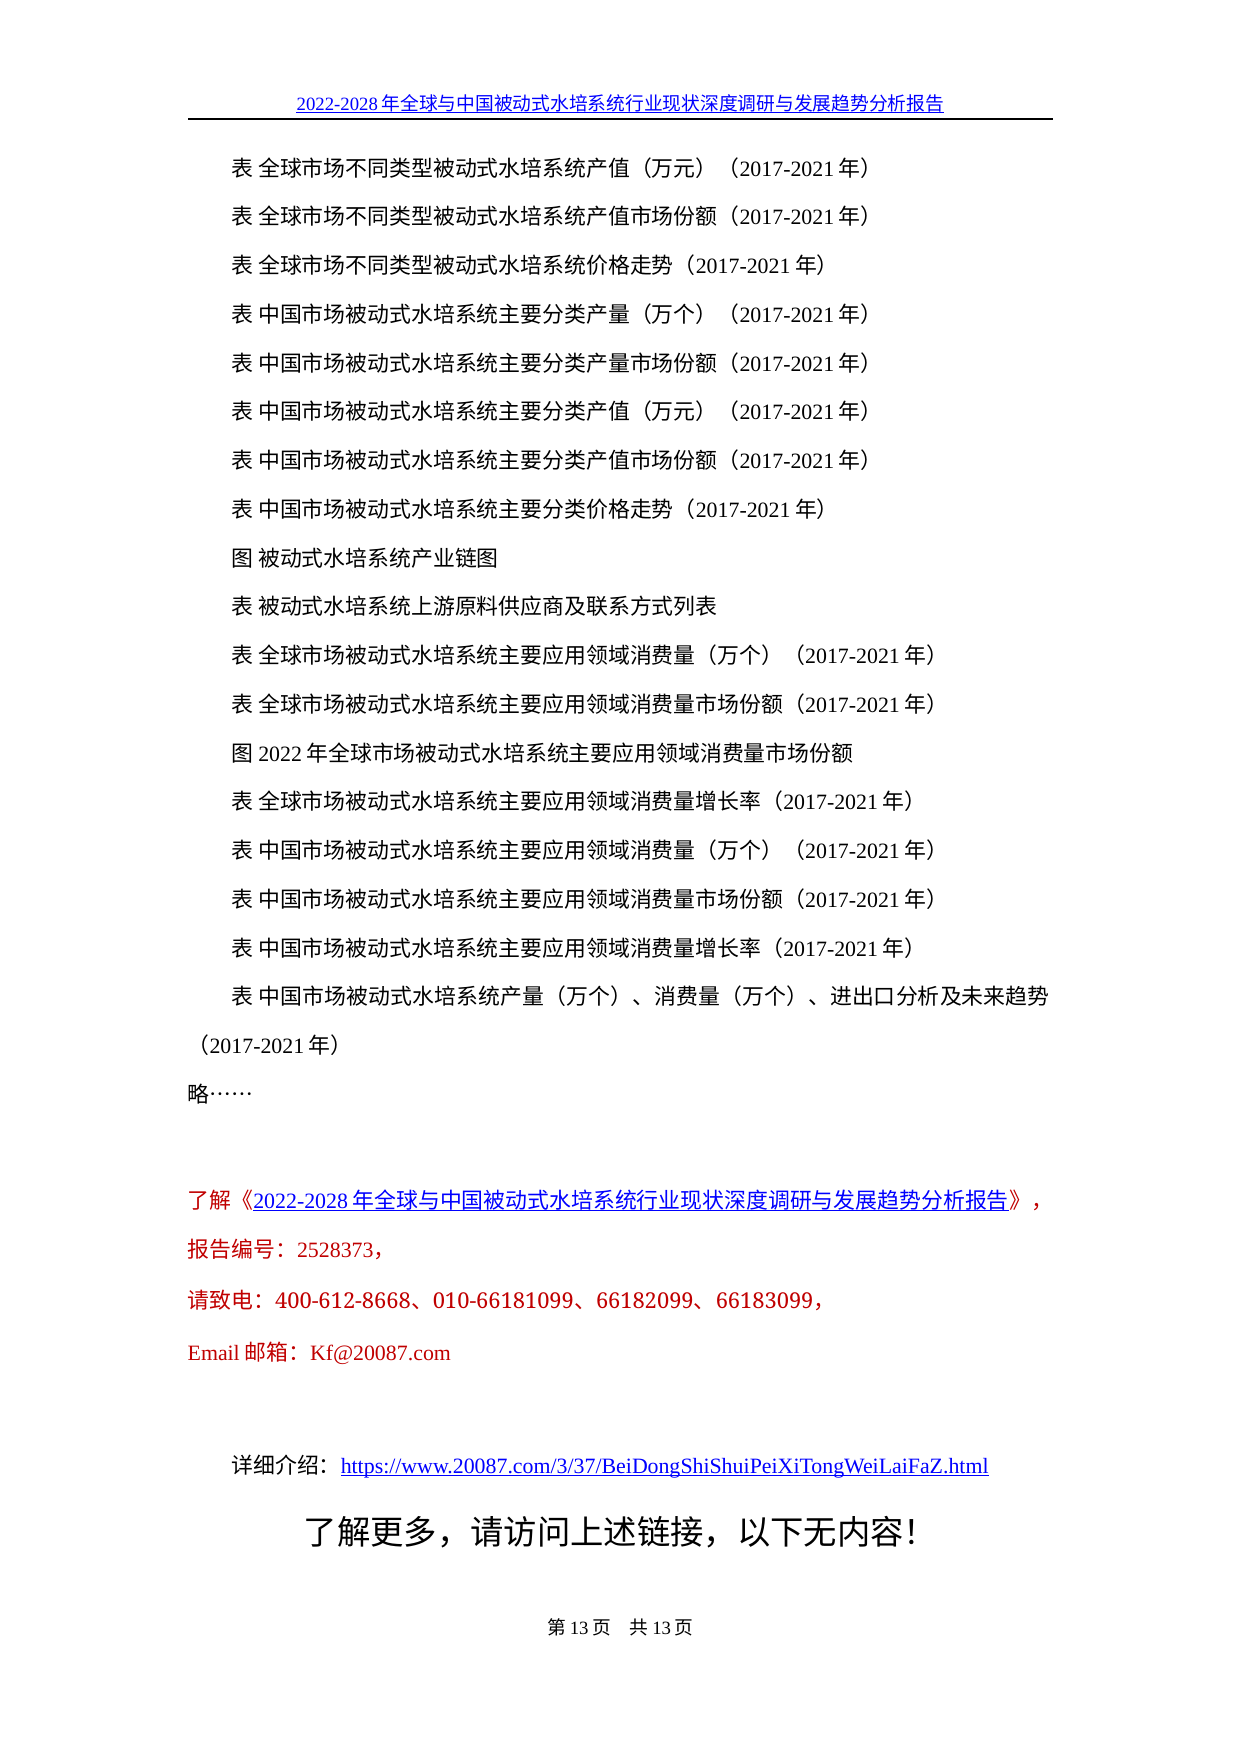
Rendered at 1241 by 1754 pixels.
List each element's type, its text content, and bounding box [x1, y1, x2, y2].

text 请致电：400-612-8668、010-66181099、66182099、66183099， [187, 1283, 1053, 1316]
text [187, 150, 1053, 1109]
title 了解更多，请访问上述链接，以下无内容！ [187, 1498, 1053, 1563]
text 了解《2022-2028年全球与中国被动式水培系统行业现状深度调研与发展趋势分析报告》，报告编号：2528373， [187, 1183, 1053, 1264]
text Email邮箱：Kf@20087.com [187, 1335, 1053, 1367]
text 详细介绍：https://www.20087.com/3/37/BeiDongShiShuiPeiXiTongWeiLaiFaZ.html [187, 1448, 1053, 1480]
